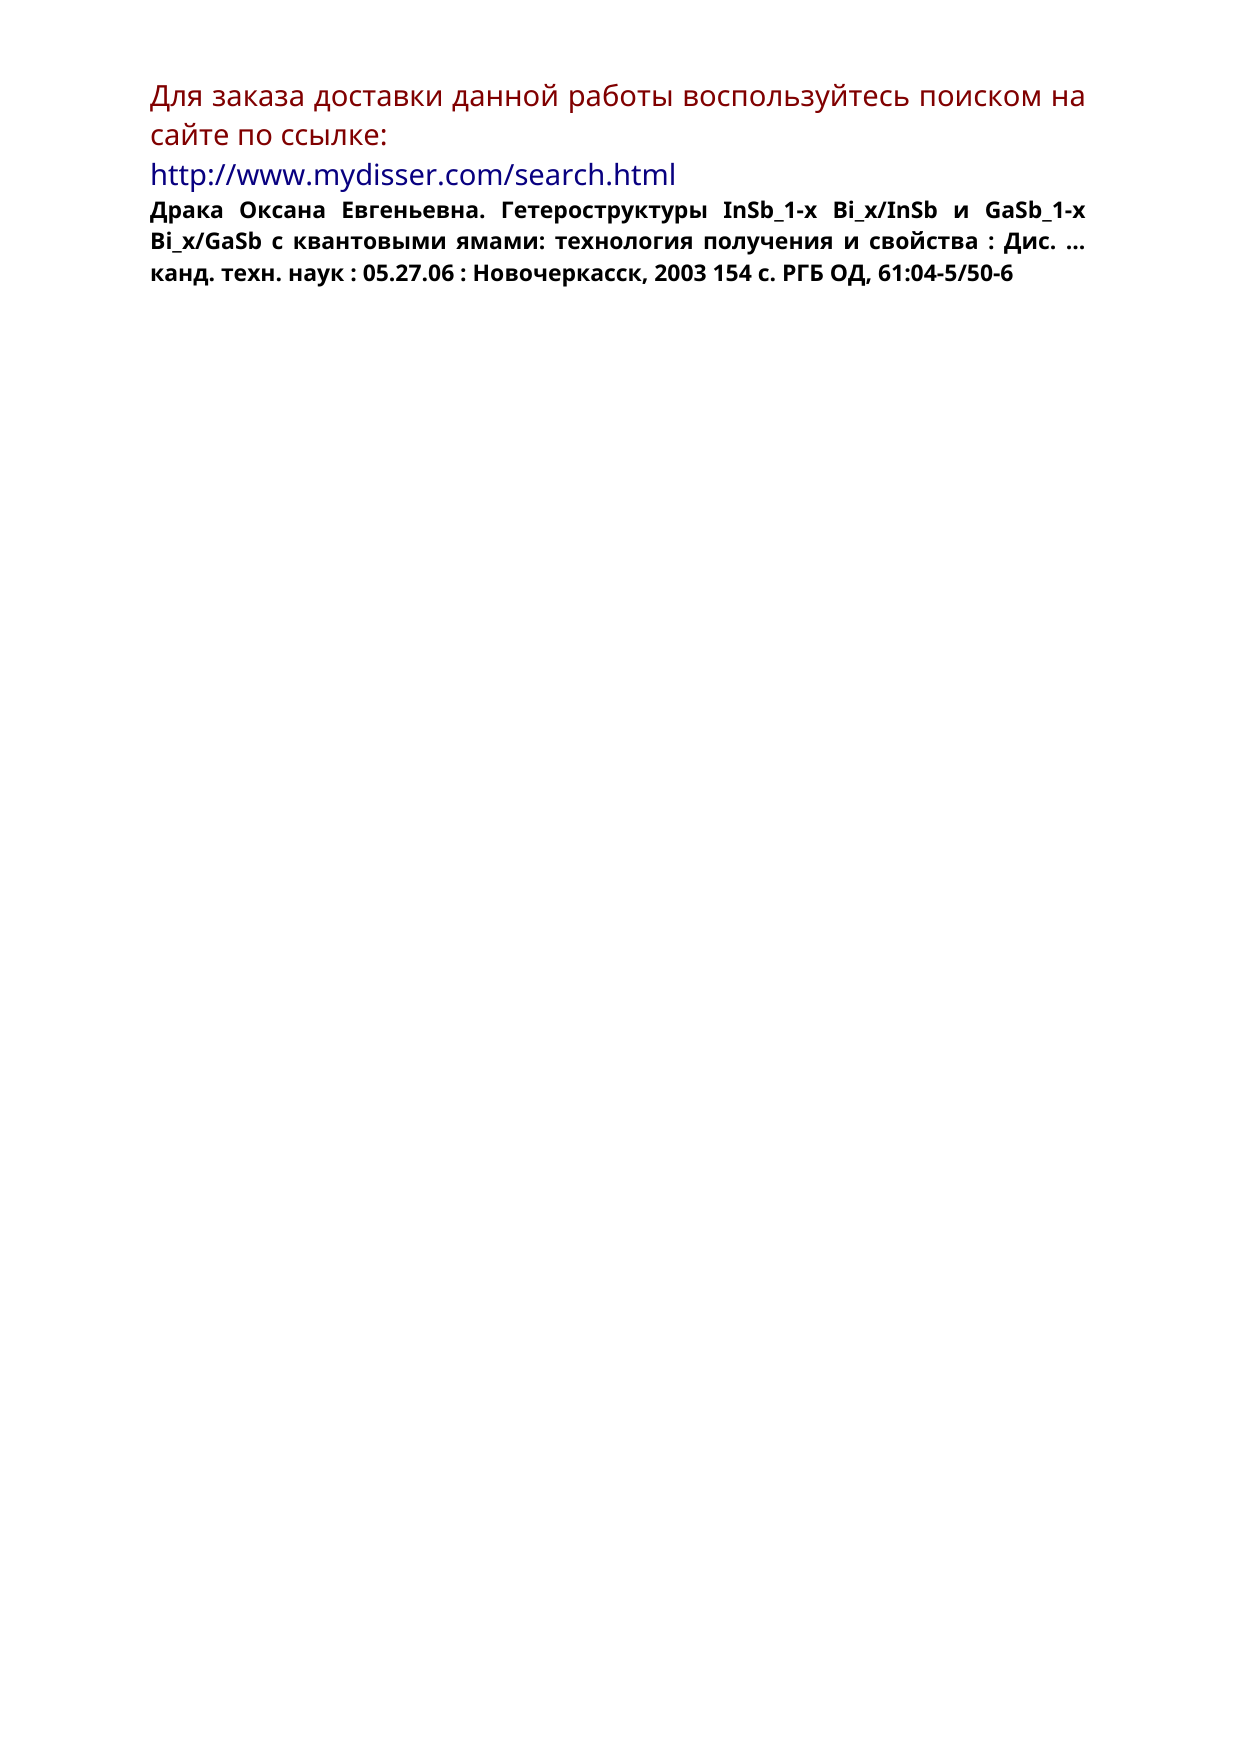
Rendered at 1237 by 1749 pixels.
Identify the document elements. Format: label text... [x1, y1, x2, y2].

text Драка Оксана Евгеньевна. Гетероструктуры InSb_1-x Bi_x/InSb и GaSb_1-x Bi_x/GaSb с квантовыми ямами: технология получения и свойства : Дис. ... канд. техн. наук : 05.27.06 : Новочеркасск, 2003 154 c. РГБ ОД, 61:04-5/50-6 [150, 194, 1086, 288]
